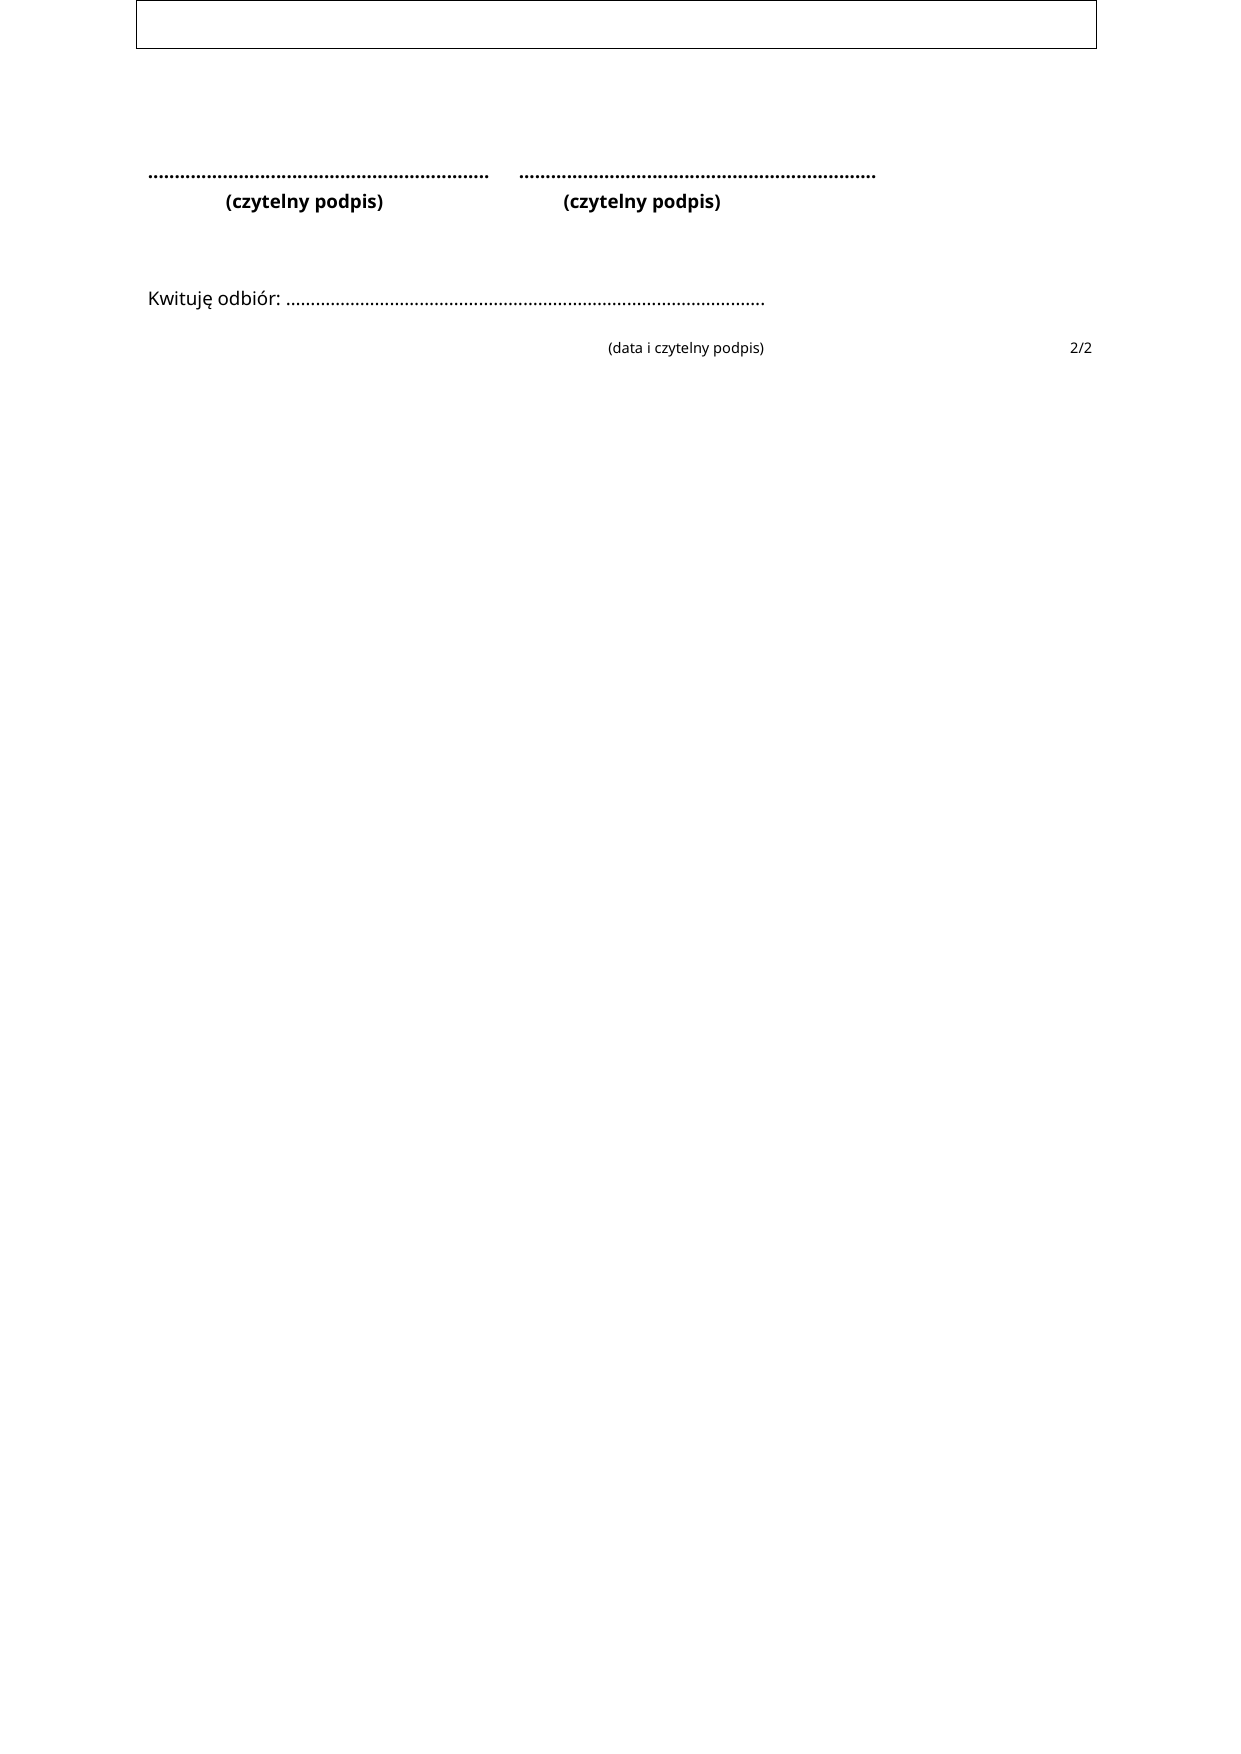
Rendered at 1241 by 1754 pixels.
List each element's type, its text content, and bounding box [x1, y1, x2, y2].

text ................................................................ ................................................................... [148, 159, 1093, 184]
text Kwituję odbiór: ……………………………………………………………………………………. [148, 286, 1093, 311]
text (data i czytelny podpis) 2/2 [148, 338, 1093, 358]
table_cell [137, 1, 1096, 48]
text (czytelny podpis) (czytelny podpis) [148, 188, 1093, 213]
